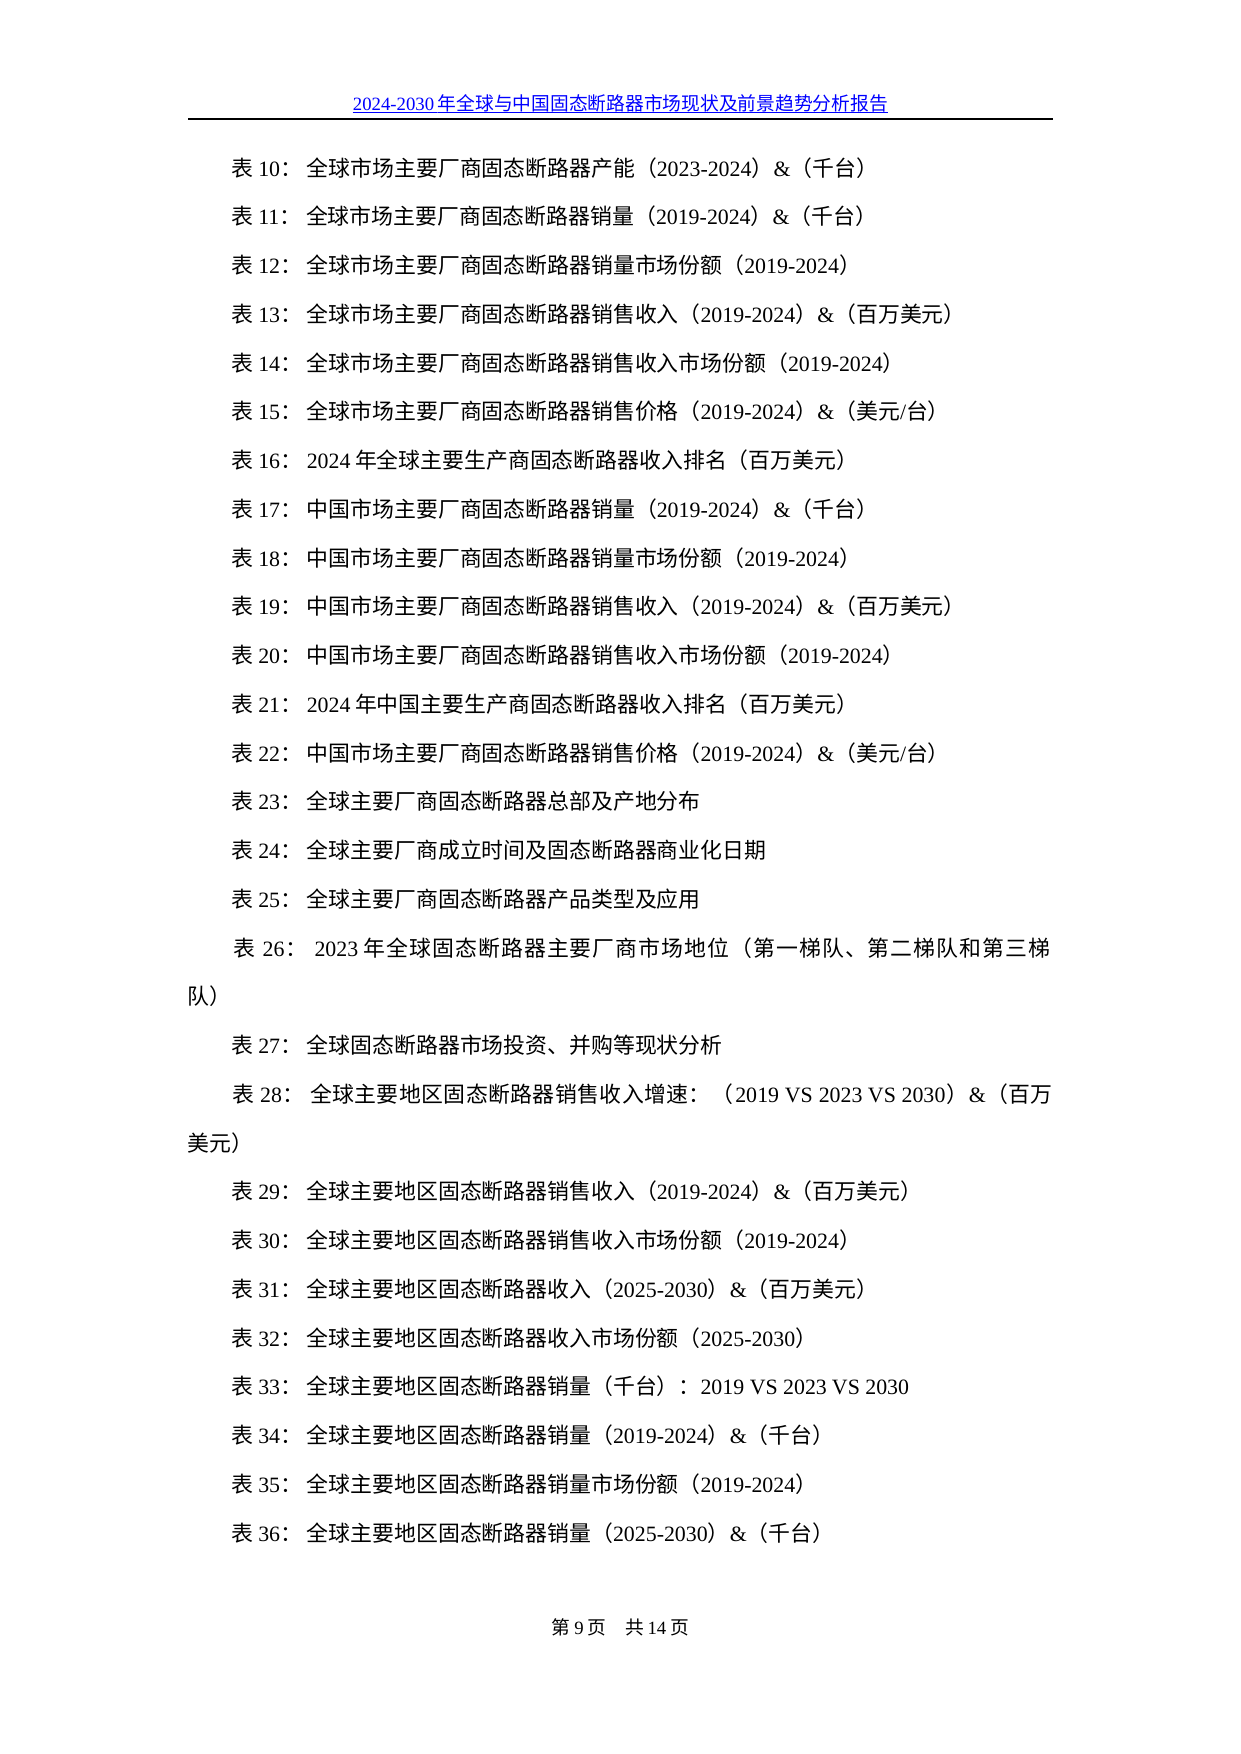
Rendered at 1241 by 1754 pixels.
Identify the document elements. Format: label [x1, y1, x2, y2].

text [187, 150, 1053, 1548]
